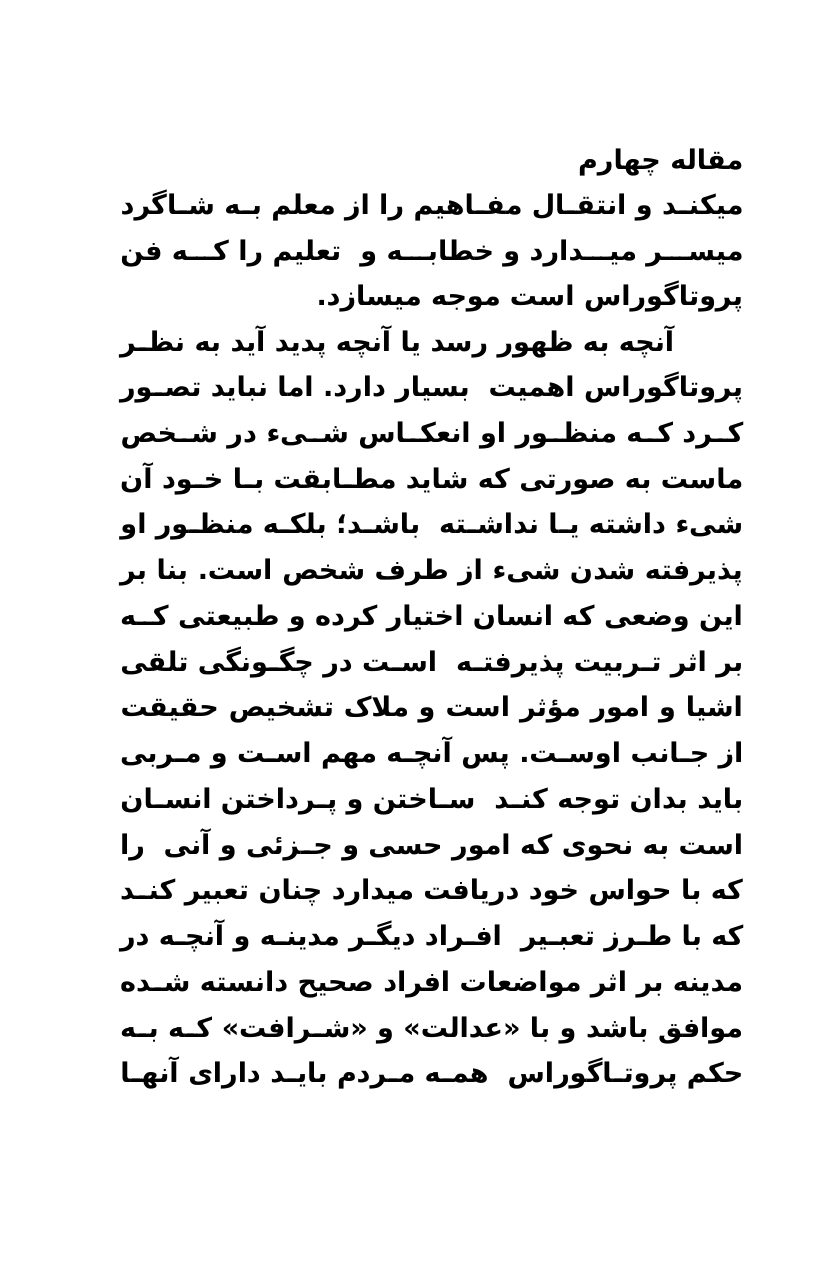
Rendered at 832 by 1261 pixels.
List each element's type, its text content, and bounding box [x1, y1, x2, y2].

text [120, 326, 743, 1089]
text میکند و انتقال مفاهیم را از معلم به شاگرد میسر میدارد و خطابه و تعلیم را که فن پروتاگوراس است موجه میسازد. [120, 190, 743, 312]
text مقاله چهارم [120, 144, 743, 176]
